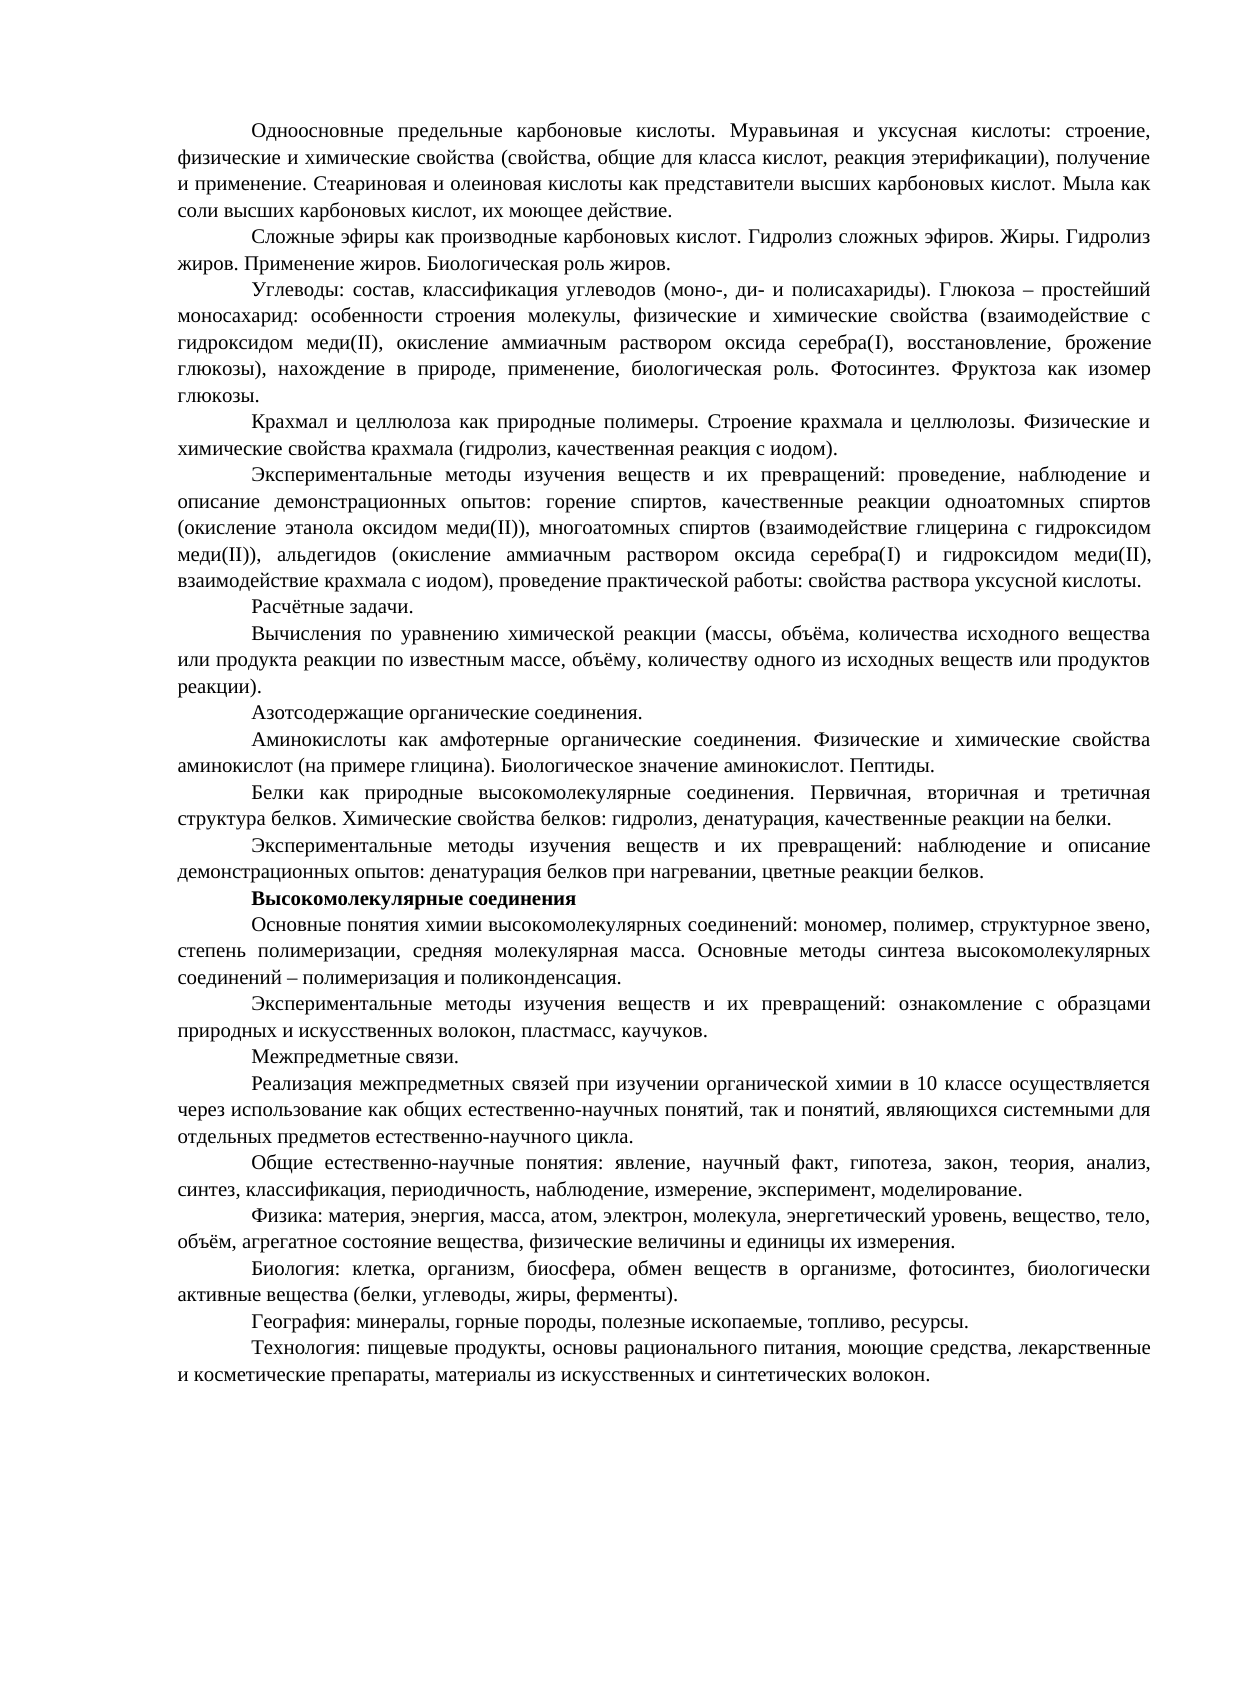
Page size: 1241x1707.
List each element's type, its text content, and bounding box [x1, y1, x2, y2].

text Расчётные задачи. [177, 594, 1152, 618]
text Технология: пищевые продукты, основы рационального питания, моющие средства, лекарственные и косметические препараты, материалы из искусственных и синтетических волокон. [177, 1335, 1152, 1386]
text Экспериментальные методы изучения веществ и их превращений: проведение, наблюдение и описание демонстрационных опытов: горение спиртов, качественные реакции одноатомных спиртов (окисление этанола оксидом меди(II)), многоатомных спиртов (взаимодействие глицерина с гидроксидом меди(II)), альдегидов (окисление аммиачным раствором оксида серебра(I) и гидроксидом меди(II), взаимодействие крахмала с иодом), проведение практической работы: свойства раствора уксусной кислоты. [177, 462, 1152, 592]
text Межпредметные связи. [177, 1044, 1152, 1068]
text Крахмал и целлюлоза как природные полимеры. Строение крахмала и целлюлозы. Физические и химические свойства крахмала (гидролиз, качественная реакция с иодом). [177, 409, 1152, 460]
text Вычисления по уравнению химической реакции (массы, объёма, количества исходного вещества или продукта реакции по известным массе, объёму, количеству одного из исходных веществ или продуктов реакции). [177, 621, 1152, 698]
text Общие естественно-научные понятия: явление, научный факт, гипотеза, закон, теория, анализ, синтез, классификация, периодичность, наблюдение, измерение, эксперимент, моделирование. [177, 1150, 1152, 1201]
text Азотсодержащие органические соединения. [177, 700, 1152, 724]
text Углеводы: состав, классификация углеводов (моно-, ди- и полисахариды). Глюкоза – простейший моносахарид: особенности строения молекулы, физические и химические свойства (взаимодействие с гидроксидом меди(II), окисление аммиачным раствором оксида серебра(I), восстановление, брожение глюкозы), нахождение в природе, применение, биологическая роль. Фотосинтез. Фруктоза как изомер глюкозы. [177, 277, 1152, 407]
text Аминокислоты как амфотерные органические соединения. Физические и химические свойства аминокислот (на примере глицина). Биологическое значение аминокислот. Пептиды. [177, 727, 1152, 777]
text Высокомолекулярные соединения [177, 885, 1152, 909]
text География: минералы, горные породы, полезные ископаемые, топливо, ресурсы. [177, 1309, 1152, 1333]
text Основные понятия химии высокомолекулярных соединений: мономер, полимер, структурное звено, степень полимеризации, средняя молекулярная масса. Основные методы синтеза высокомолекулярных соединений – полимеризация и поликонденсация. [177, 912, 1152, 989]
text Одноосновные предельные карбоновые кислоты. Муравьиная и уксусная кислоты: строение, физические и химические свойства (свойства, общие для класса кислот, реакция этерификации), получение и применение. Стеариновая и олеиновая кислоты как представители высших карбоновых кислот. Мыла как соли высших карбоновых кислот, их моющее действие. [177, 118, 1152, 222]
text Биология: клетка, организм, биосфера, обмен веществ в организме, фотосинтез, биологически активные вещества (белки, углеводы, жиры, ферменты). [177, 1256, 1152, 1306]
text Реализация межпредметных связей при изучении органической химии в 10 классе осуществляется через использование как общих естественно-научных понятий, так и понятий, являющихся системными для отдельных предметов естественно-научного цикла. [177, 1071, 1152, 1148]
text Белки как природные высокомолекулярные соединения. Первичная, вторичная и третичная структура белков. Химические свойства белков: гидролиз, денатурация, качественные реакции на белки. [177, 779, 1152, 830]
text Экспериментальные методы изучения веществ и их превращений: наблюдение и описание демонстрационных опытов: денатурация белков при нагревании, цветные реакции белков. [177, 832, 1152, 883]
text Физика: материя, энергия, масса, атом, электрон, молекула, энергетический уровень, вещество, тело, объём, агрегатное состояние вещества, физические величины и единицы их измерения. [177, 1203, 1152, 1253]
text Сложные эфиры как производные карбоновых кислот. Гидролиз сложных эфиров. Жиры. Гидролиз жиров. Применение жиров. Биологическая роль жиров. [177, 224, 1152, 274]
text Экспериментальные методы изучения веществ и их превращений: ознакомление с образцами природных и искусственных волокон, пластмасс, каучуков. [177, 991, 1152, 1042]
